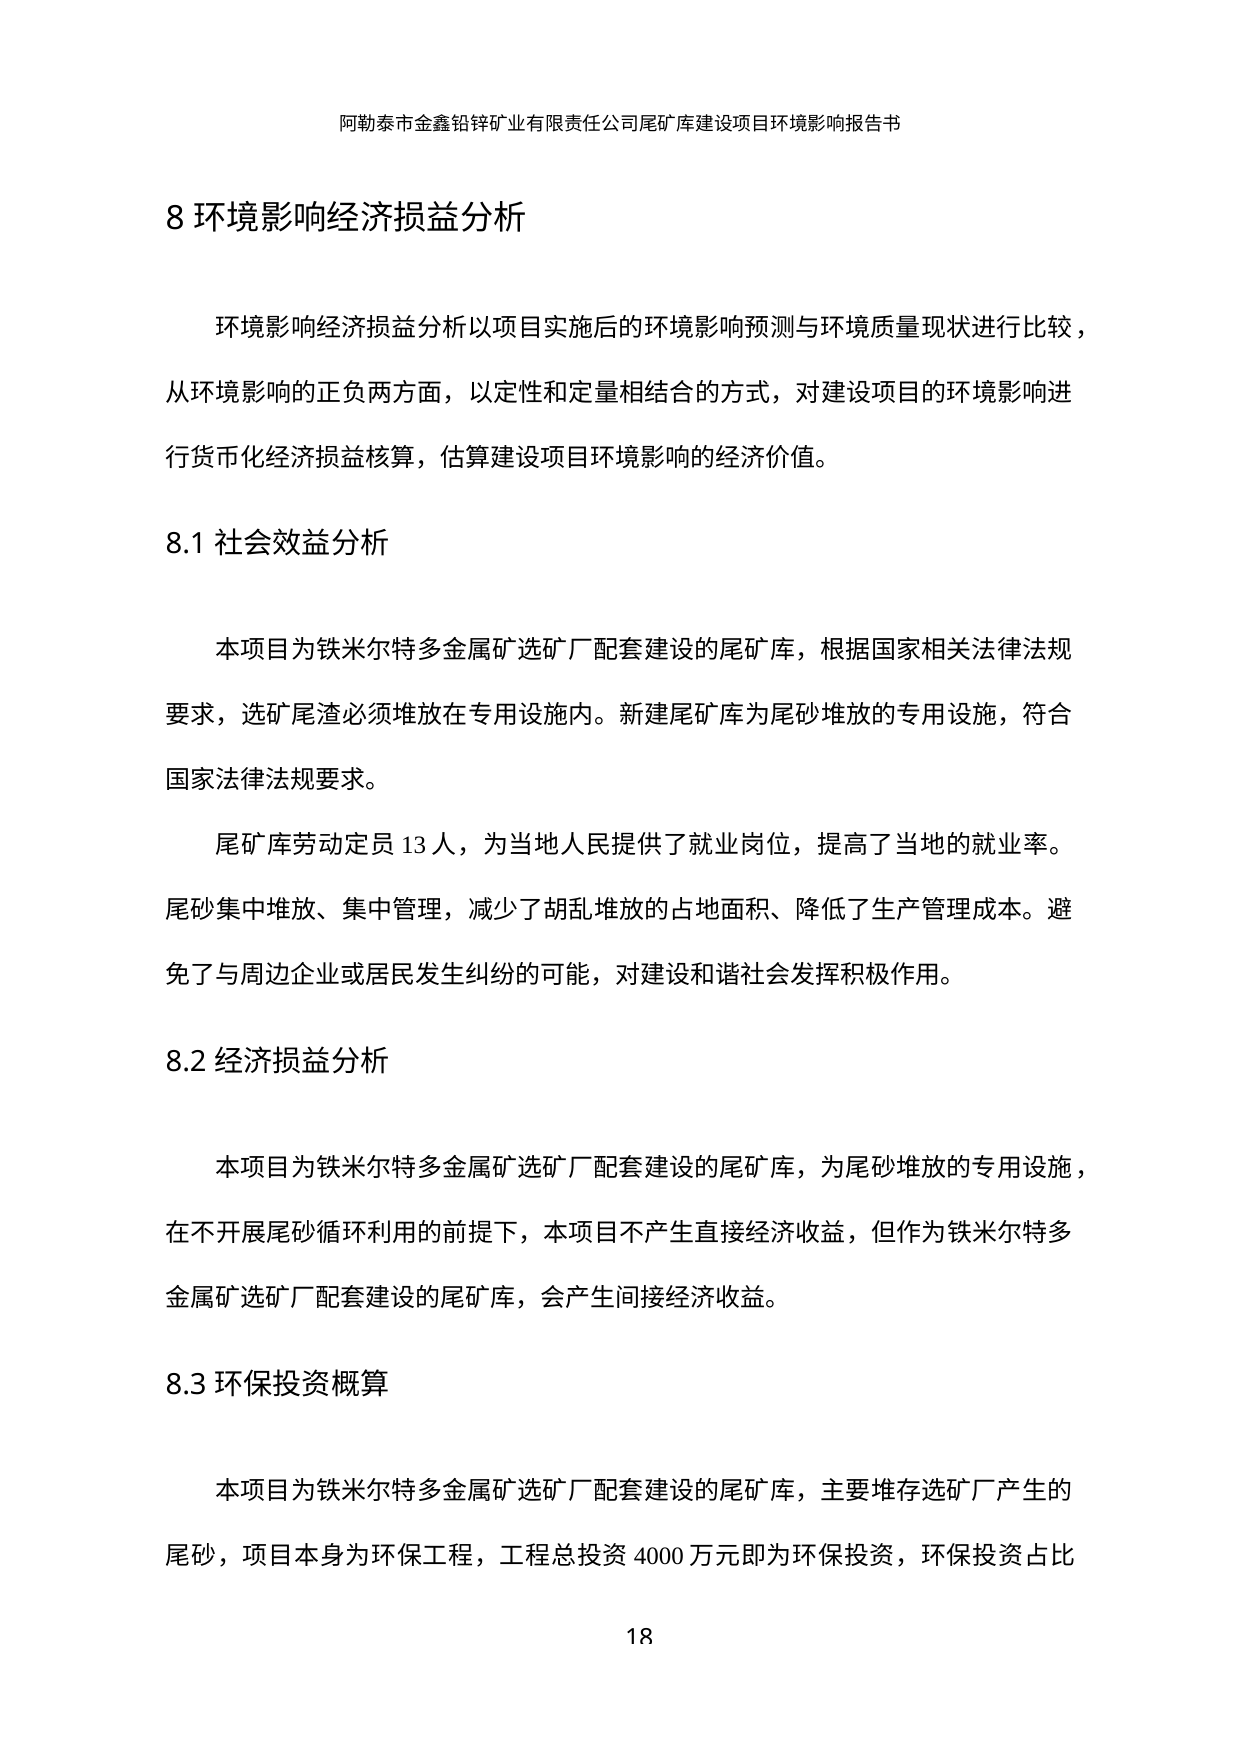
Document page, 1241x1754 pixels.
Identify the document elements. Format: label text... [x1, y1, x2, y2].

subtitle 社会效益分析 [165, 509, 1075, 574]
text 本项目为铁米尔特多金属矿选矿厂配套建设的尾矿库，为尾砂堆放的专用设施，在不开展尾砂循环利用的前提下，本项目不产生直接经济收益，但作为铁米尔特多金属矿选矿厂配套建设的尾矿库，会产生间接经济收益。 [165, 1133, 1075, 1328]
text 环境影响经济损益分析以项目实施后的环境影响预测与环境质量现状进行比较，从环境影响的正负两方面，以定性和定量相结合的方式，对建设项目的环境影响进行货币化经济损益核算，估算建设项目环境影响的经济价值。 [165, 293, 1075, 488]
subtitle 经济损益分析 [165, 1026, 1075, 1091]
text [165, 1456, 1075, 1586]
subtitle 环保投资概算 [165, 1349, 1075, 1414]
text 本项目为铁米尔特多金属矿选矿厂配套建设的尾矿库，根据国家相关法律法规要求，选矿尾渣必须堆放在专用设施内。新建尾矿库为尾砂堆放的专用设施，符合国家法律法规要求。 [165, 616, 1075, 811]
subtitle 环境影响经济损益分析 [165, 183, 1075, 248]
text 尾矿库劳动定员13人，为当地人民提供了就业岗位，提高了当地的就业率。尾砂集中堆放、集中管理，减少了胡乱堆放的占地面积、降低了生产管理成本。避免了与周边企业或居民发生纠纷的可能，对建设和谐社会发挥积极作用。 [165, 811, 1075, 1006]
